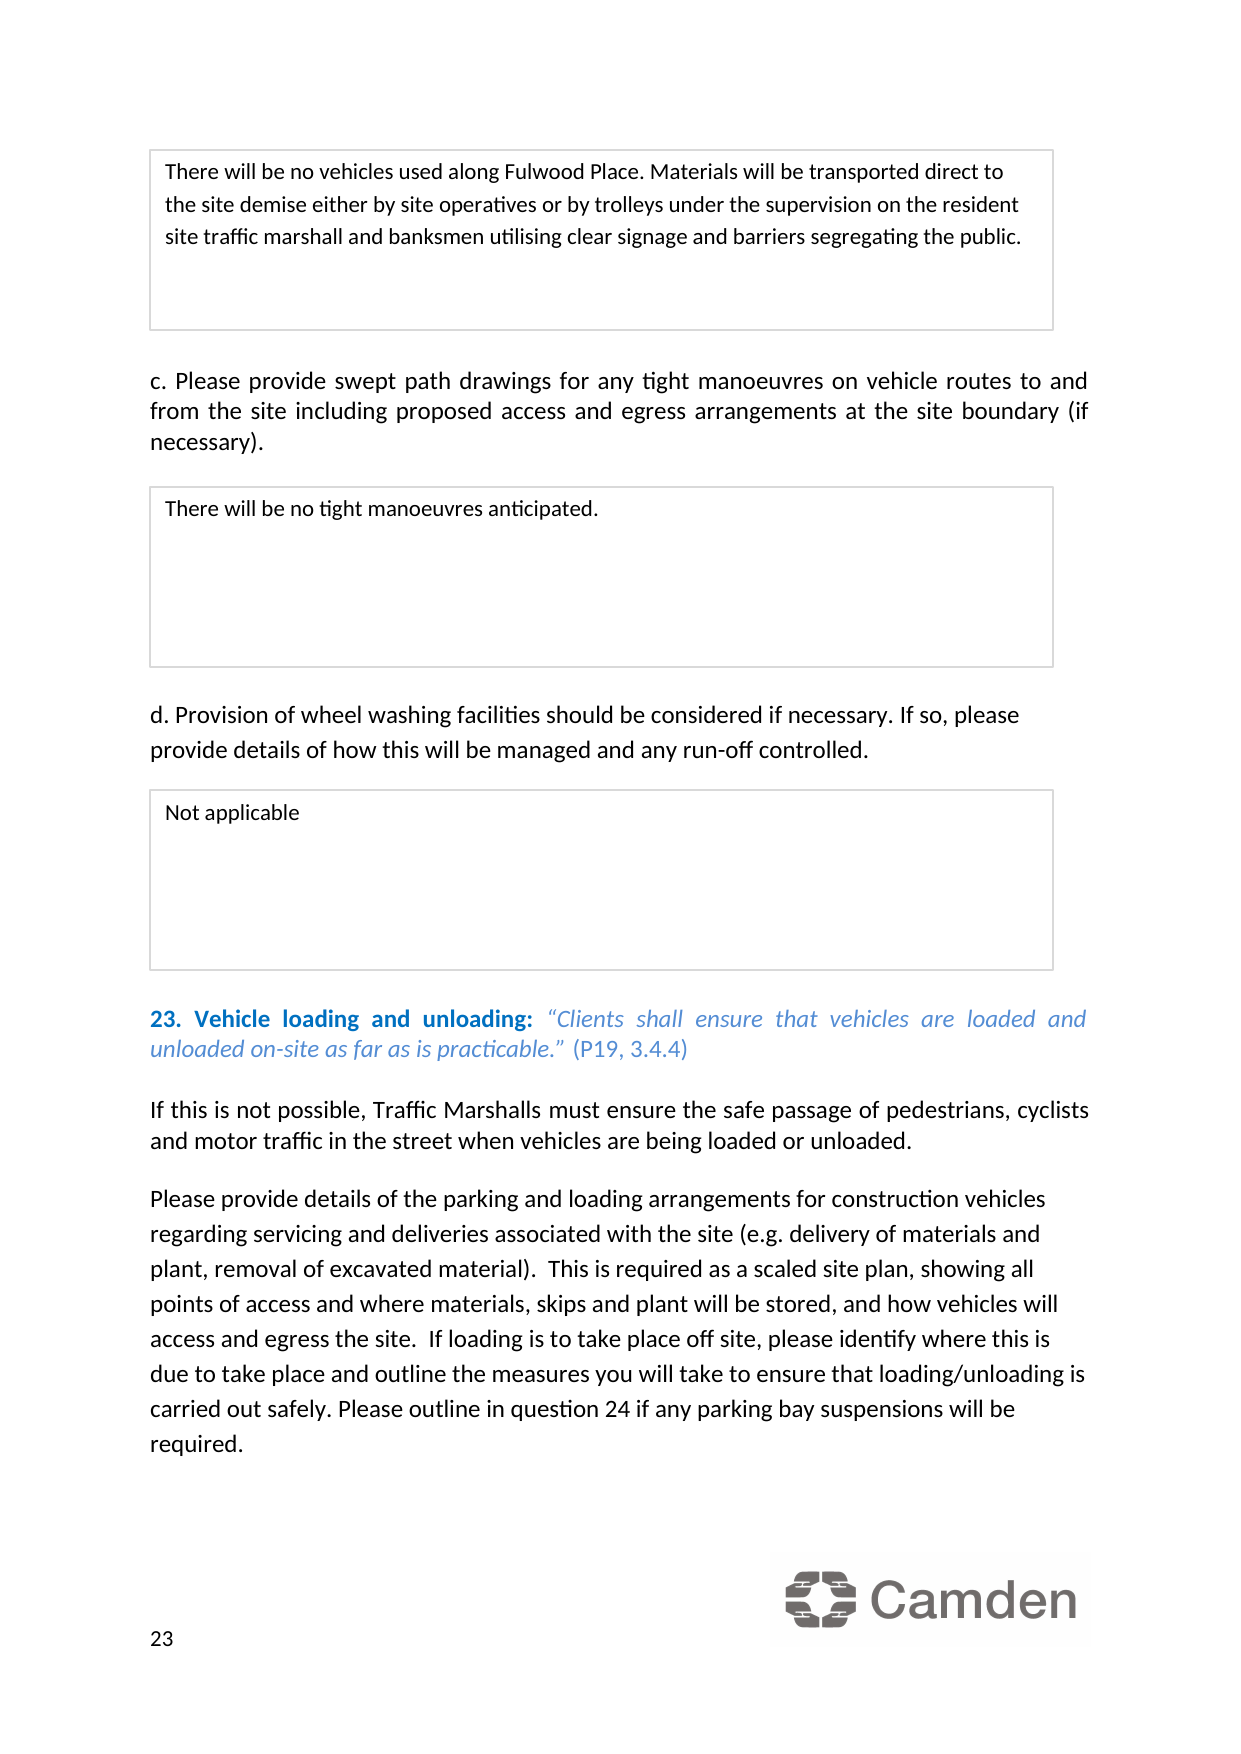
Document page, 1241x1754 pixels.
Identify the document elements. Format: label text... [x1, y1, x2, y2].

text d. Provision of wheel washing facilities should be considered if necessary. If so, please provide details of how this will be managed and any run-off controlled. [150, 699, 1090, 765]
text Please provide details of the parking and loading arrangements for construction vehicles regarding servicing and deliveries associated with the site (e.g. delivery of materials and plant, removal of excavated material). This is required as a scaled site plan, showing all points of access and where materials, skips and plant will be stored, and how vehicles will access and egress the site. If loading is to take place off site, please identify where this is due to take place and outline the measures you will take to ensure that loading/unloading is carried out safely. Please outline in question 24 if any parking bay suspensions will be required. [150, 1183, 1090, 1459]
text c. Please provide swept path drawings for any tight manoeuvres on vehicle routes to and from the site including proposed access and egress arrangements at the site boundary (if necessary). [150, 365, 1090, 457]
picture [770, 1552, 1091, 1647]
text 23. Vehicle loading and unloading: “Clients shall ensure that vehicles are loaded and unloaded on-site as far as is practicable.” (P19, 3.4.4) [150, 1003, 1090, 1064]
text If this is not possible, Traffic Marshalls must ensure the safe passage of pedestrians, cyclists and motor traffic in the street when vehicles are being loaded or unloaded. [150, 1094, 1090, 1156]
